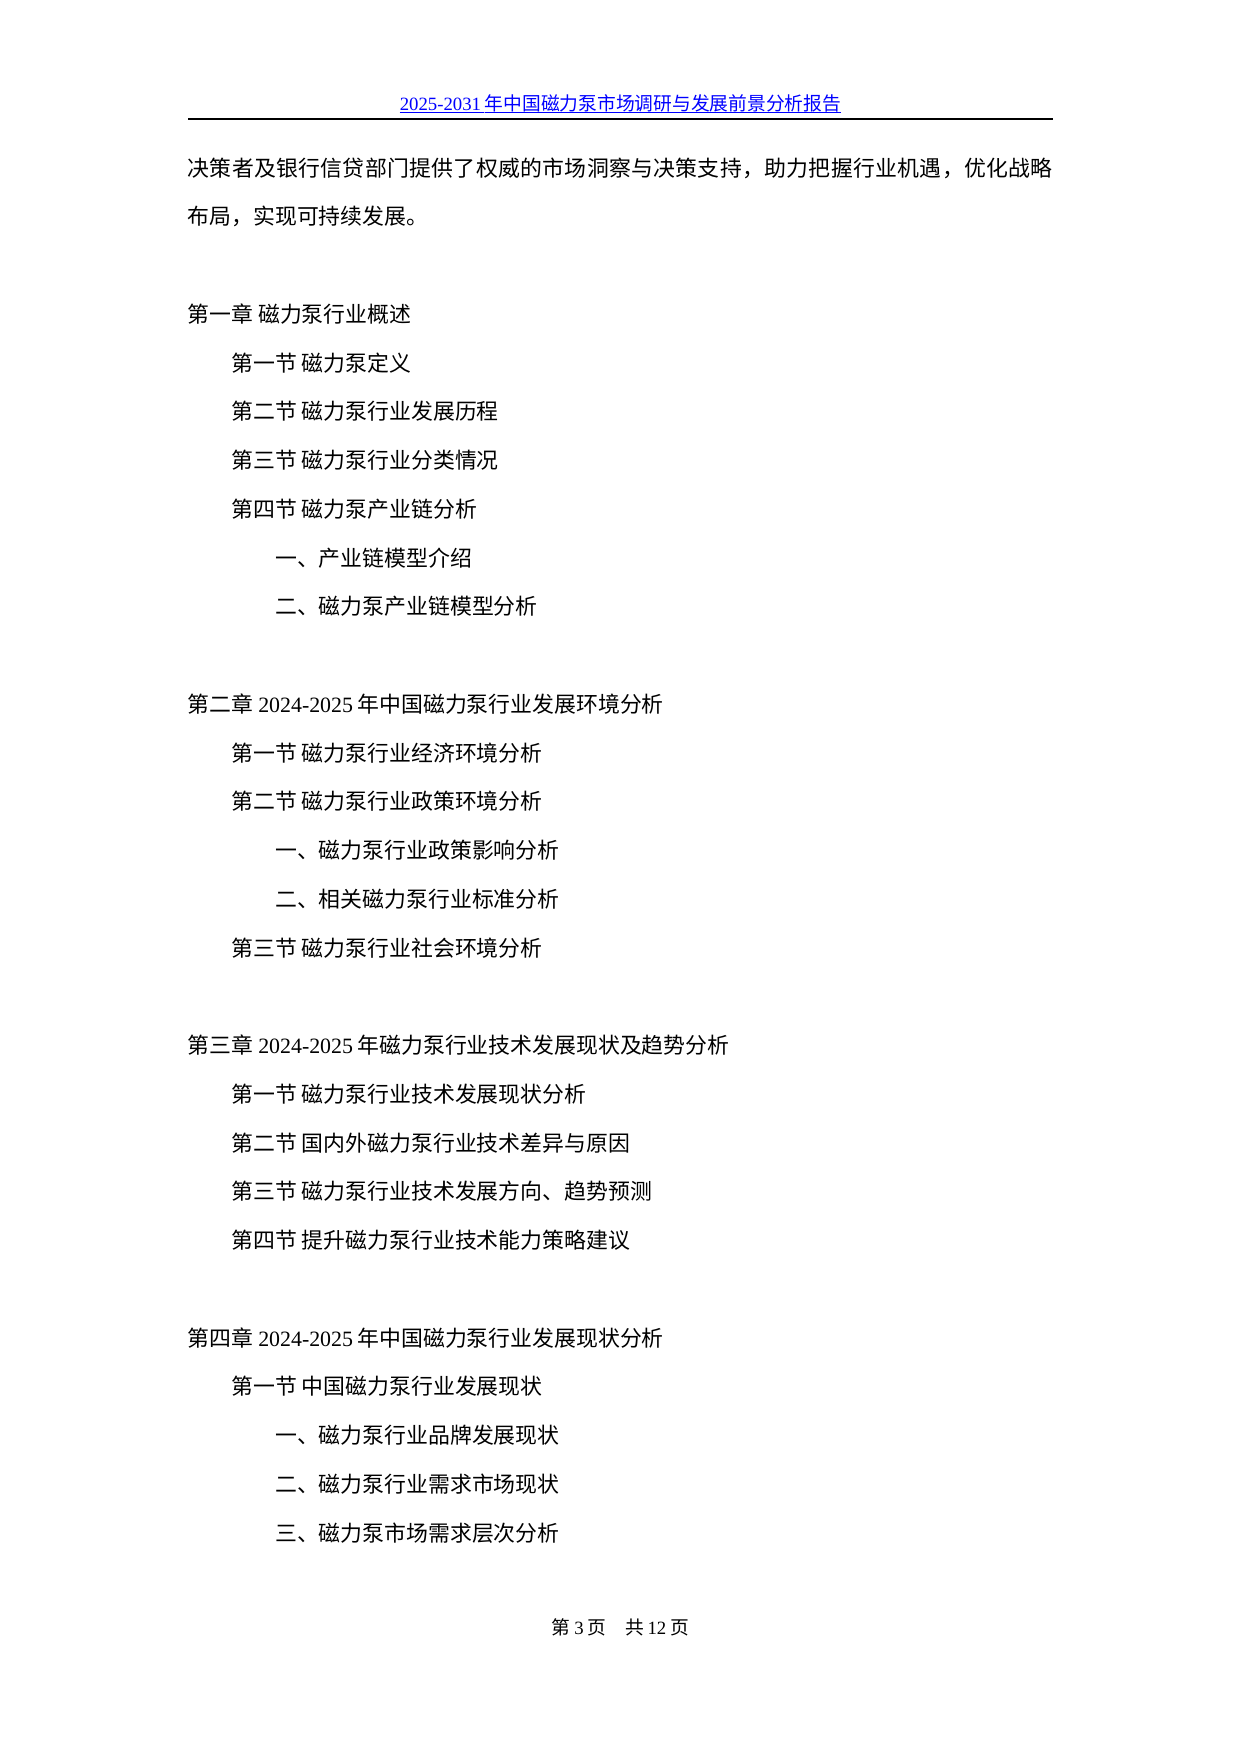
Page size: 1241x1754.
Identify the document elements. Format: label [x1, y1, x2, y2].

text [187, 150, 1053, 1548]
